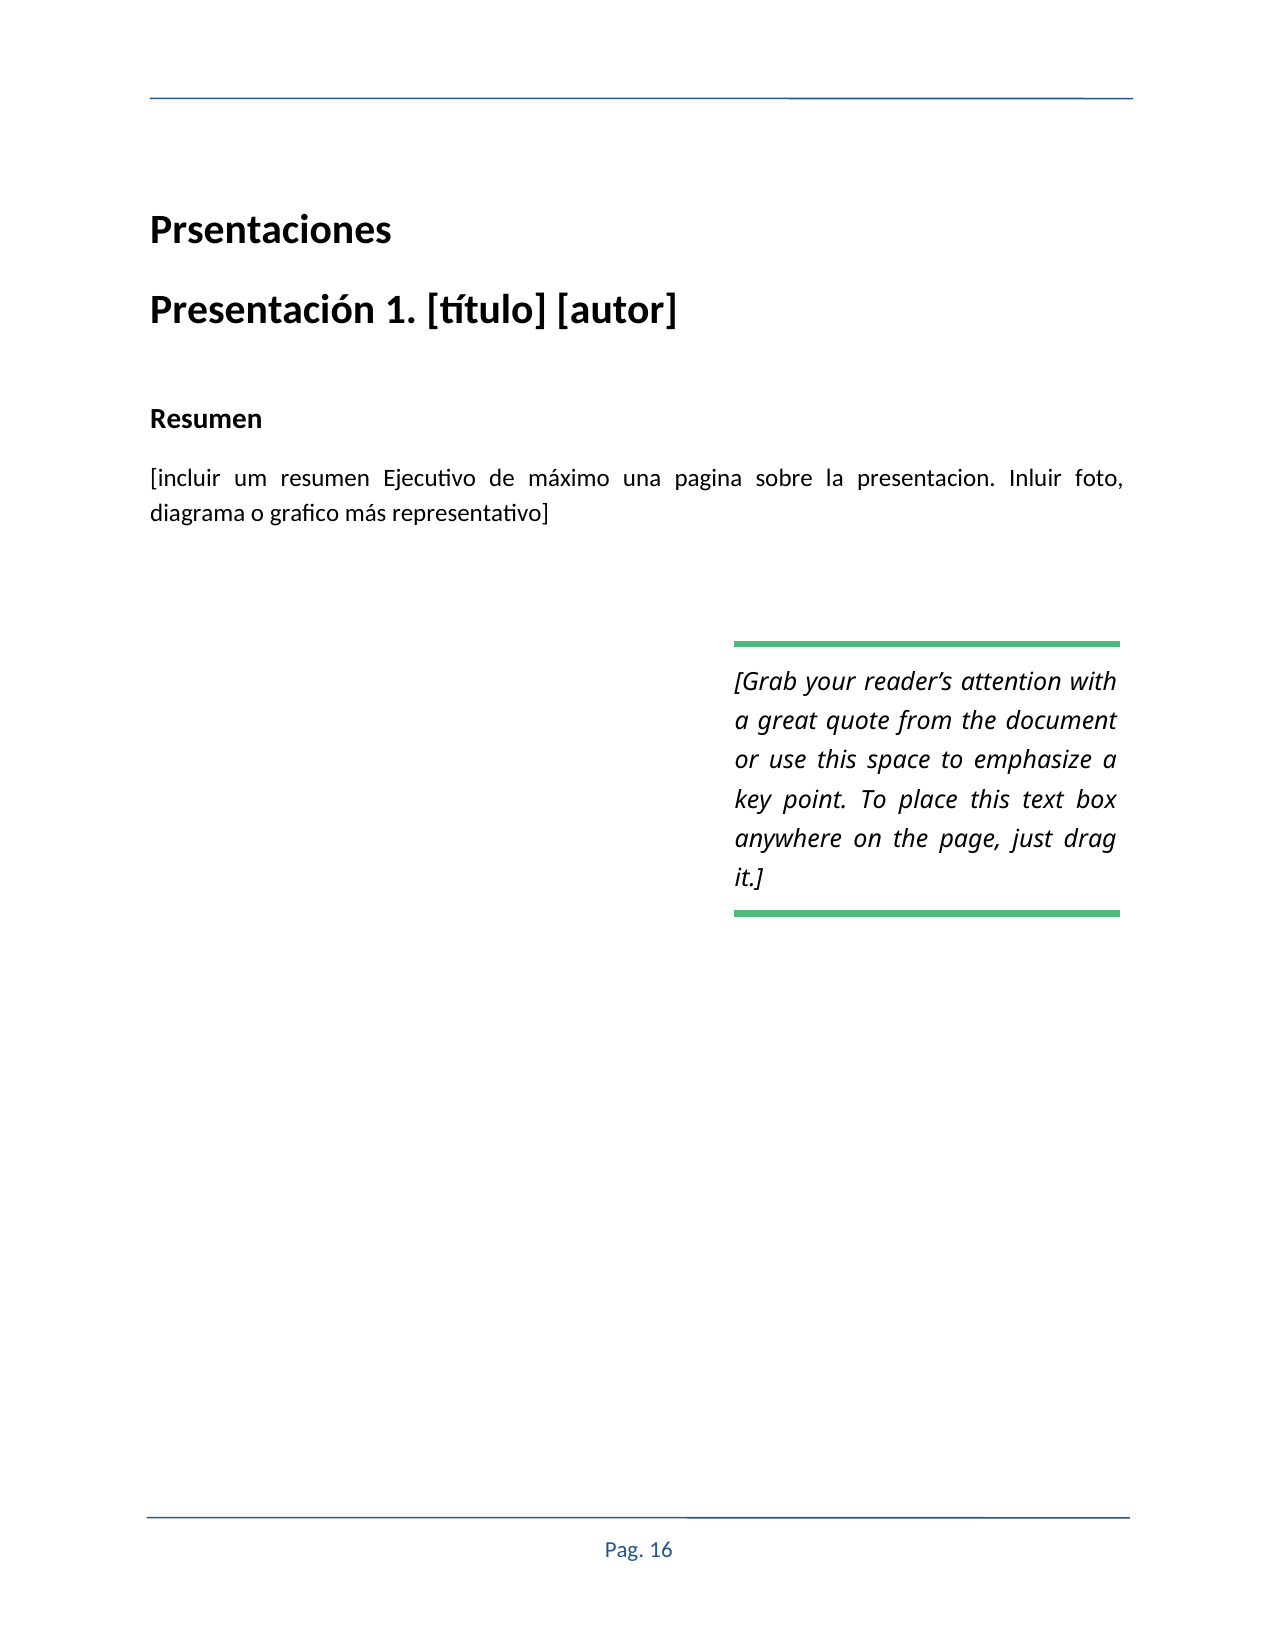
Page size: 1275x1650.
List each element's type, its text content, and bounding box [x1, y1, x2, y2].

text [incluir um resumen Ejecutivo de máximo una pagina sobre la presentacion. Inluir foto, diagrama o grafico más representativo] [150, 462, 1125, 527]
title Resumen [150, 400, 1125, 436]
text Prsentaciones [150, 203, 1125, 254]
subtitle Presentación 1. [título] [autor] [150, 283, 1125, 333]
